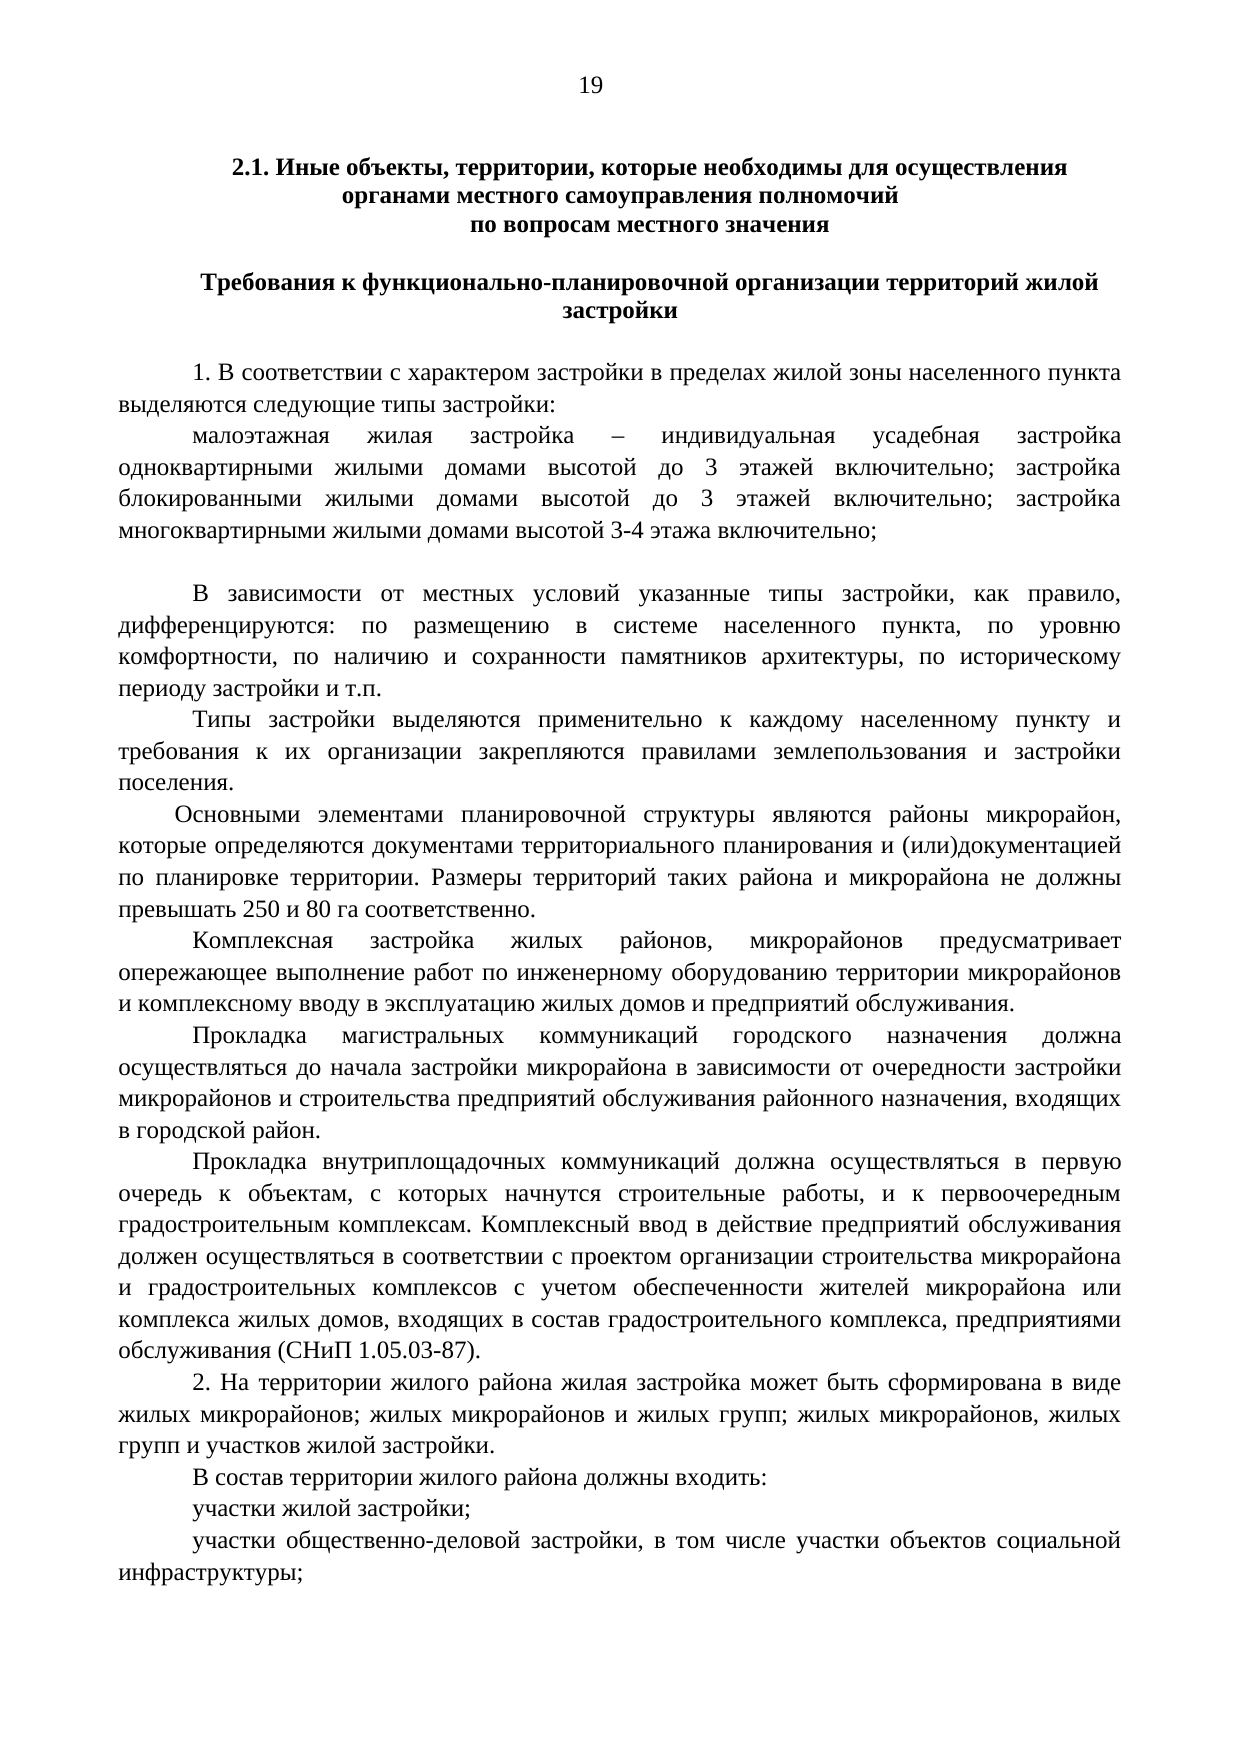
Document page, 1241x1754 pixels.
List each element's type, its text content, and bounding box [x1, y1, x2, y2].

text по вопросам местного значения [118, 209, 1122, 238]
text В состав территории жилого района должны входить: [118, 1462, 1122, 1491]
text 2. На территории жилого района жилая застройка может быть сформирована в виде жилых микрорайонов; жилых микрорайонов и жилых групп; жилых микрорайонов, жилых групп и участков жилой застройки. [118, 1367, 1122, 1459]
text Прокладка магистральных коммуникаций городского назначения должна осуществляться до начала застройки микрорайона в зависимости от очередности застройки микрорайонов и строительства предприятий обслуживания районного назначения, входящих в городской район. [118, 1020, 1122, 1143]
text Прокладка внутриплощадочных коммуникаций должна осуществляться в первую очередь к объектам, с которых начнутся строительные работы, и к первоочередным градостроительным комплексам. Комплексный ввод в действие предприятий обслуживания должен осуществляться в соответствии с проектом организации строительства микрорайона и градостроительных комплексов с учетом обеспеченности жителей микрорайона или комплекса жилых домов, входящих в состав градостроительного комплекса, предприятиями обслуживания (СНиП 1.05.03-87). [118, 1146, 1122, 1364]
text Комплексная застройка жилых районов, микрорайонов предусматривает опережающее выполнение работ по инженерному оборудованию территории микрорайонов и комплексному вводу в эксплуатацию жилых домов и предприятий обслуживания. [118, 925, 1122, 1017]
text Типы застройки выделяются применительно к каждому населенному пункту и требования к их организации закрепляются правилами землепользования и застройки поселения. [118, 704, 1122, 796]
text участки жилой застройки; [118, 1493, 1122, 1522]
text 1. В соответствии с характером застройки в пределах жилой зоны населенного пункта выделяются следующие типы застройки: [118, 357, 1122, 417]
text Требования к функционально-планировочной организации территорий жилой застройки [118, 267, 1122, 324]
text 2.1. Иные объекты, территории, которые необходимы для осуществления органами местного самоуправления полномочий [118, 152, 1122, 209]
text В зависимости от местных условий указанные типы застройки, как правило, дифференцируются: по размещению в системе населенного пункта, по уровню комфортности, по наличию и сохранности памятников архитектуры, по историческому периоду застройки и т.п. [118, 578, 1122, 702]
text участки общественно-деловой застройки, в том числе участки объектов социальной инфраструктуры; [118, 1525, 1122, 1585]
text малоэтажная жилая застройка – индивидуальная усадебная застройка одноквартирными жилыми домами высотой до 3 этажей включительно; застройка блокированными жилыми домами высотой до 3 этажей включительно; застройка многоквартирными жилыми домами высотой 3-4 этажа включительно; [118, 420, 1122, 544]
text Основными элементами планировочной структуры являются районы микрорайон, которые определяются документами территориального планирования и (или)документацией по планировке территории. Размеры территорий таких района и микрорайона не должны превышать 250 и 80 га соответственно. [118, 799, 1122, 922]
